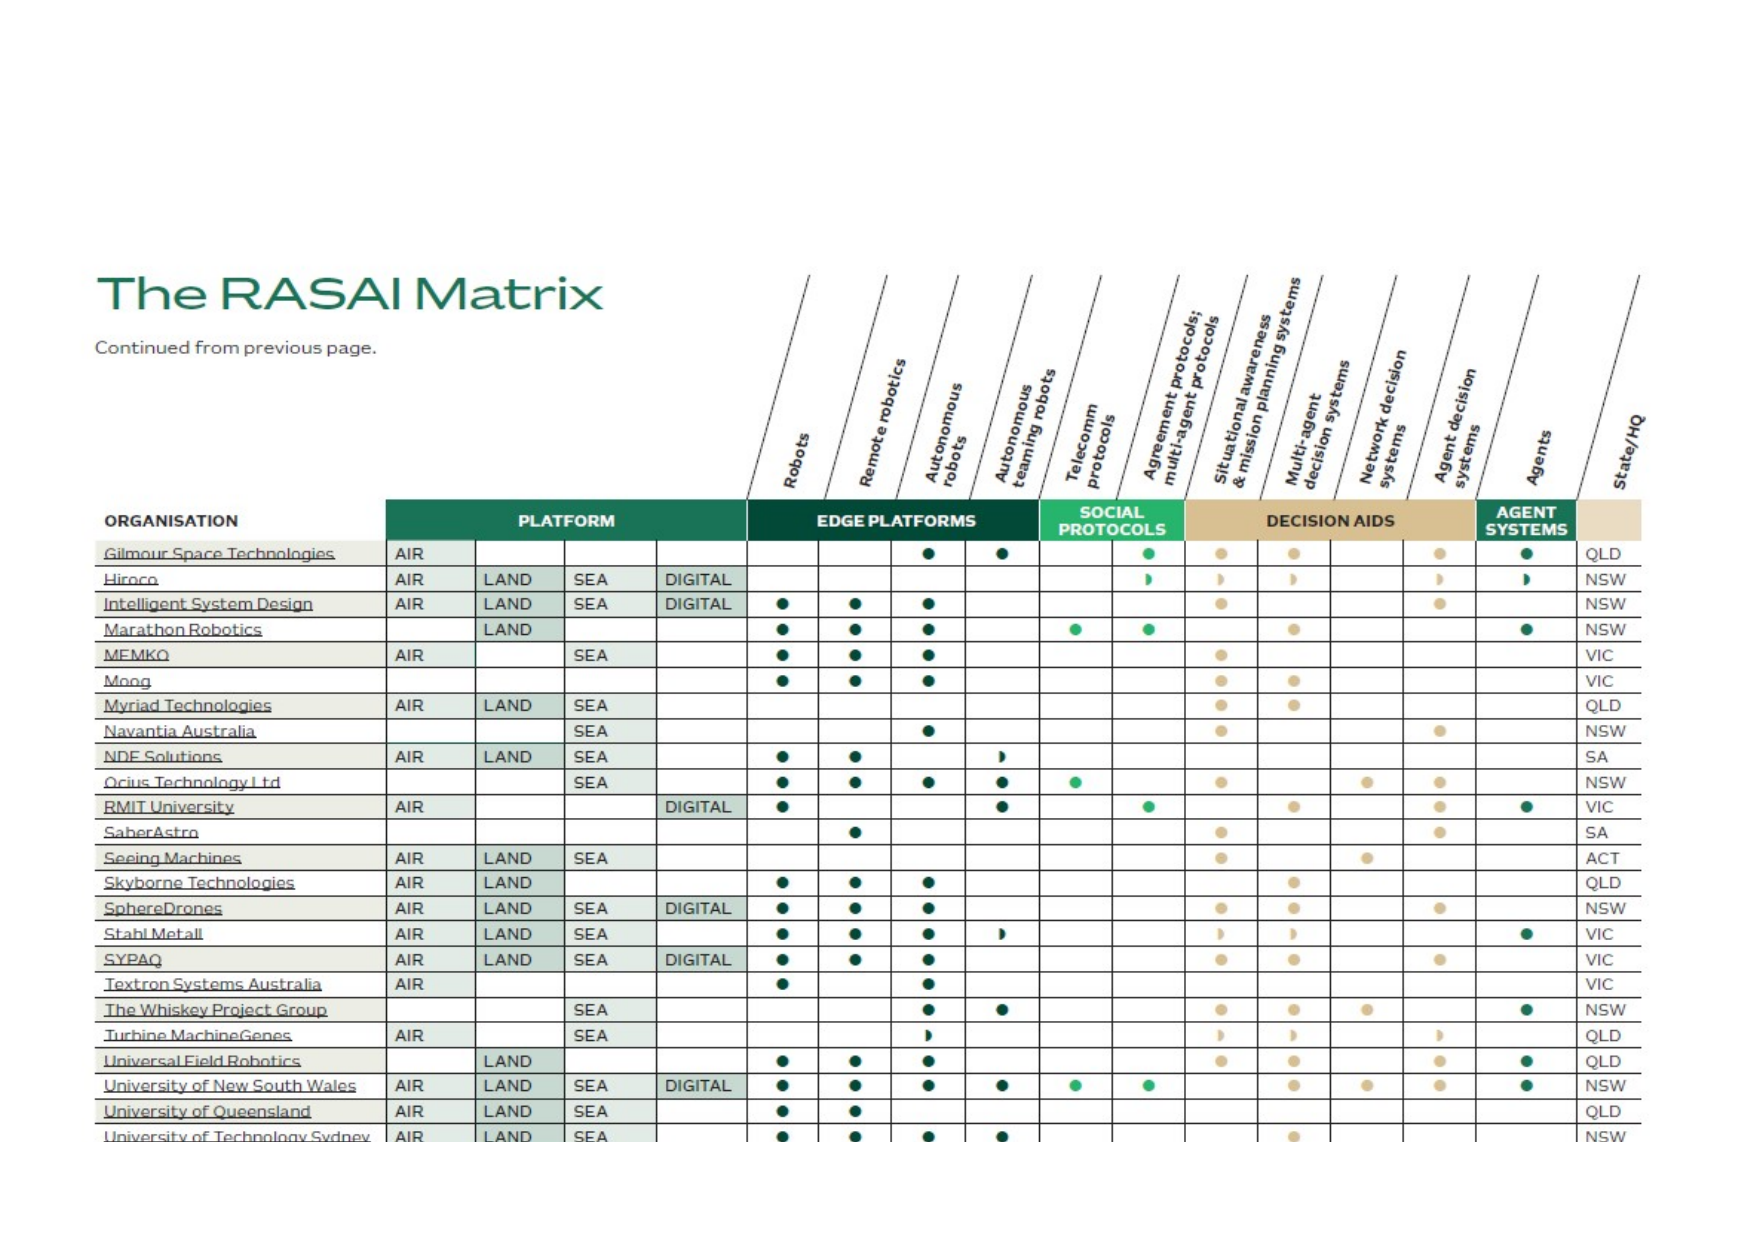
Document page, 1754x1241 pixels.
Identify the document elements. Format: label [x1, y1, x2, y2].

picture [58, 198, 1698, 1142]
